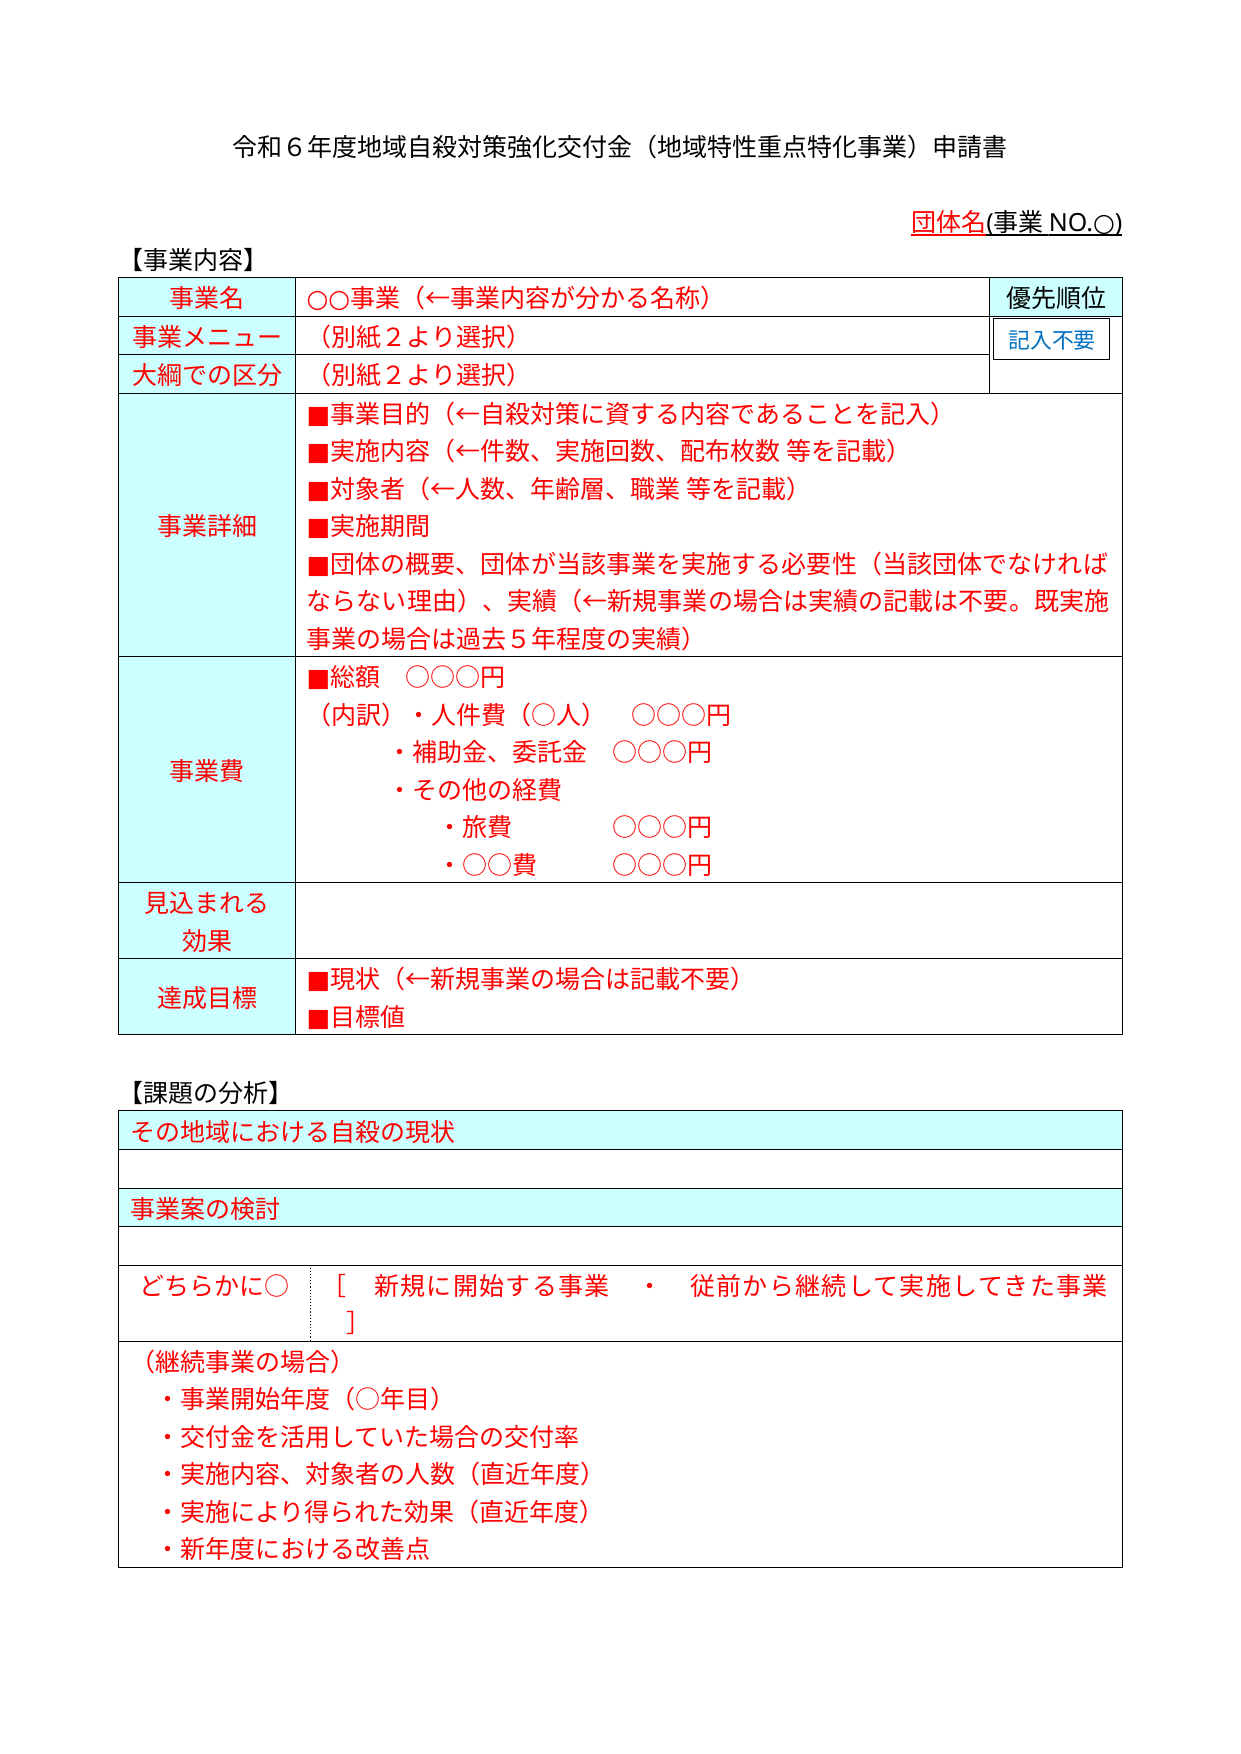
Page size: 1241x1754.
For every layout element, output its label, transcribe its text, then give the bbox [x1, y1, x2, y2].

table_cell どちらかに○ [119, 1266, 310, 1341]
text 【課題の分析】 [118, 1073, 1122, 1110]
text 団体名(事業NO.○) [118, 202, 1122, 239]
table_cell （番号） [990, 317, 1122, 393]
table_cell 事業費 [119, 657, 295, 882]
table_cell （別紙２より選択） [296, 355, 989, 393]
table_cell 事業案の検討 [119, 1189, 1122, 1226]
table_cell ■事業目的（←自殺対策に資する内容であることを記入） ■実施内容（←件数、実施回数、配布枚数 等を記載） ■対象者（←人数、年齢層、職業 等を記載） ■実施期間 ■団体の概要、団体が当該事業を実施する必要性（当該団体でなければならない理由）、実績（←新規事業の場合は実績の記載は不要。既実施事業の場合は過去５年程度の実績） [296, 394, 1122, 656]
text 令和６年度地域自殺対策強化交付金（地域特性重点特化事業）申請書 [118, 127, 1122, 164]
table_cell （別紙２より選択） [296, 317, 989, 354]
table_cell [119, 1150, 1122, 1187]
table_header ○○事業（←事業内容が分かる名称） [296, 278, 989, 316]
table_cell 事業メニュー [119, 317, 295, 354]
table_cell 事業詳細 [119, 394, 295, 656]
text 【事業内容】 [118, 239, 1122, 277]
table_cell [119, 1227, 1122, 1264]
table_header その地域における自殺の現状 [119, 1111, 1122, 1149]
table_cell 大綱での区分 [119, 355, 295, 393]
table_cell 達成目標 [119, 959, 295, 1034]
table_cell [296, 883, 1122, 958]
table_header 優先順位 [990, 278, 1122, 316]
table_cell ■現状（←新規事業の場合は記載不要） ■目標値 [296, 959, 1122, 1034]
table_cell ■総額 ○○○円 （内訳）・人件費（○人） ○○○円 ・補助金、委託金 ○○○円 ・その他の経費 ・旅費 ○○○円 ・○○費 ○○○円 [296, 657, 1122, 882]
table_cell 見込まれる 効果 [119, 883, 295, 958]
table_cell ［ 新規に開始する事業 ・ 従前から継続して実施してきた事業 ］ [310, 1266, 1122, 1341]
table_header 事業名 [119, 278, 295, 316]
table_cell （継続事業の場合） ・事業開始年度（○年目） ・交付金を活用していた場合の交付率 ・実施内容、対象者の人数（直近年度） ・実施により得られた効果（直近年度） ・新年度における改善点 [119, 1342, 1122, 1567]
